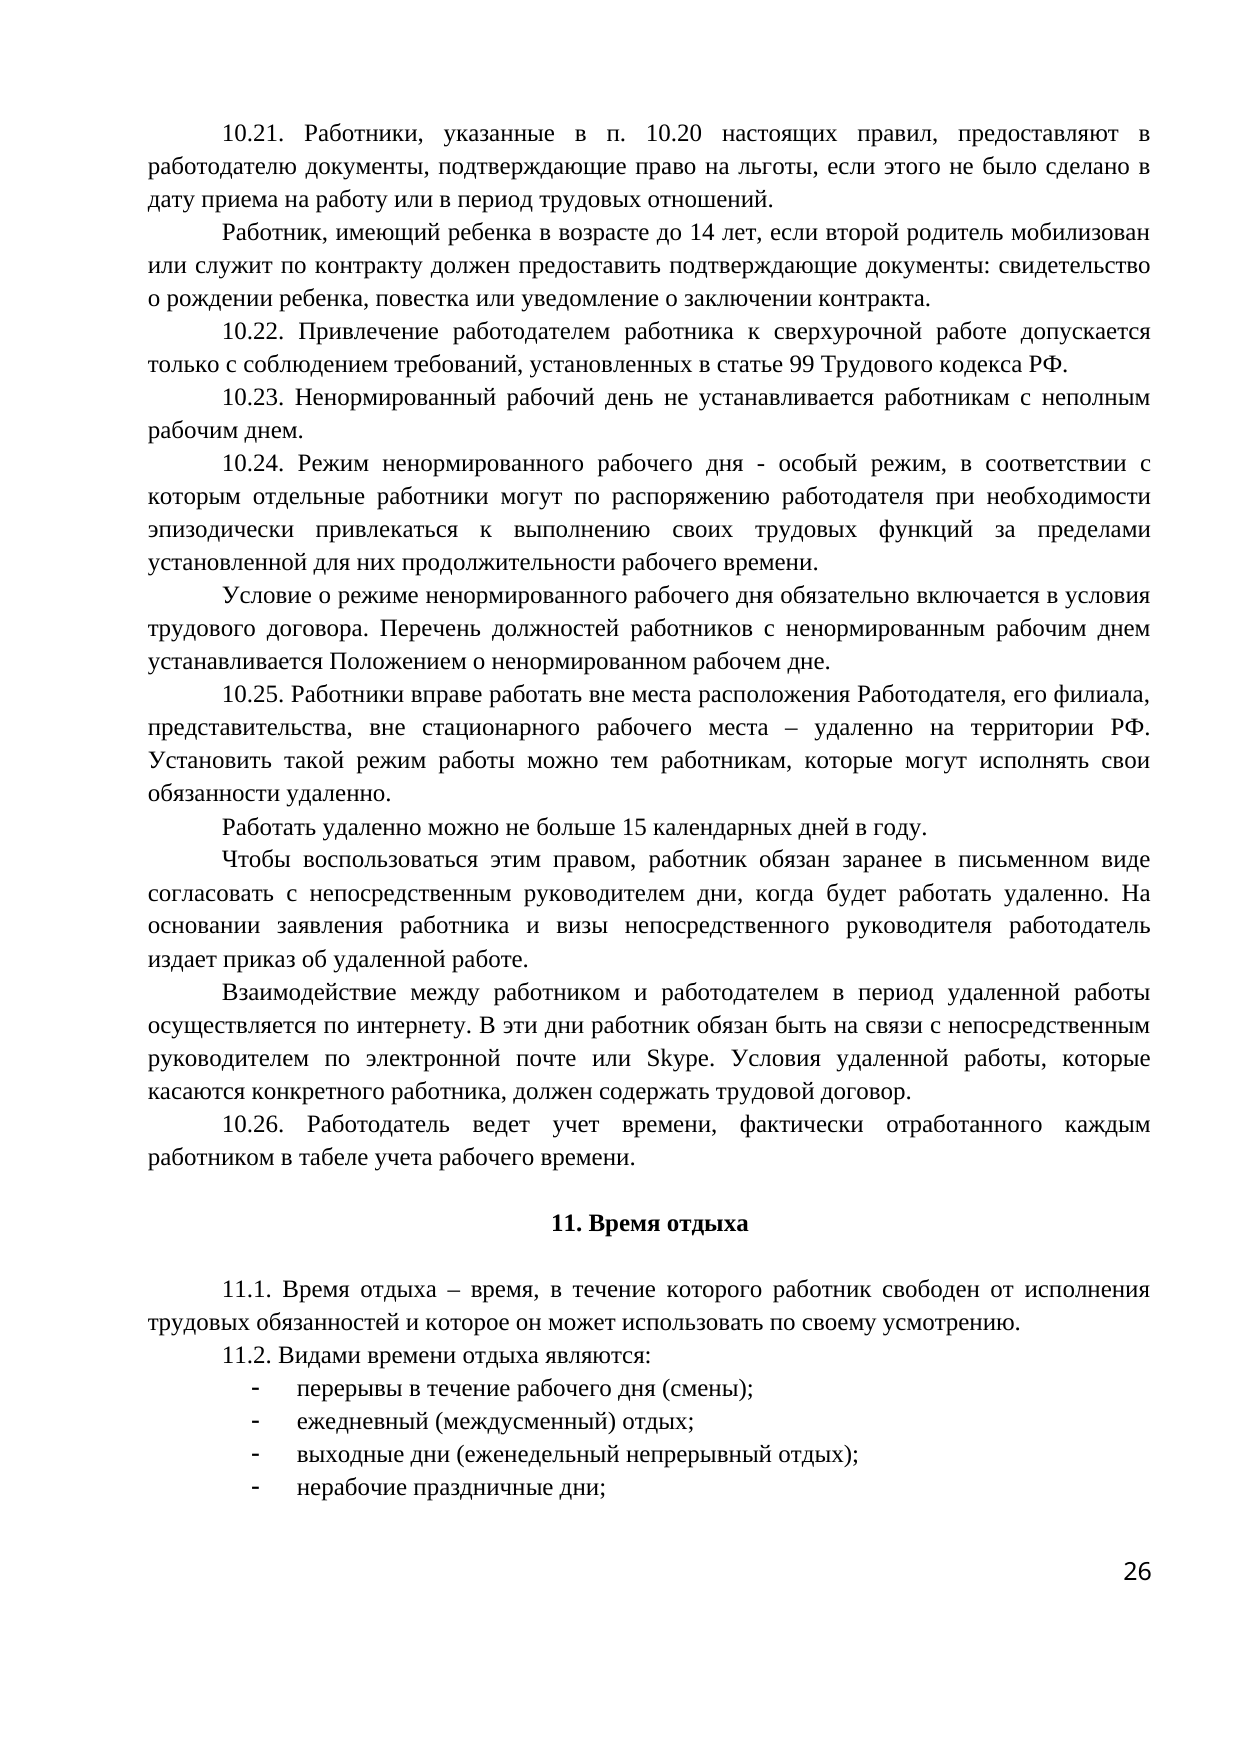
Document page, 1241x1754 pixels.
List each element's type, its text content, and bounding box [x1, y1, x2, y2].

text 10.23. Ненормированный рабочий день не устанавливается работникам с неполным рабочим днем. [148, 382, 1152, 444]
text Работать удаленно можно не больше 15 календарных дней в году. [148, 812, 1152, 840]
text 10.22. Привлечение работодателем работника к сверхурочной работе допускается только с соблюдением требований, установленных в статье 99 Трудового кодекса РФ. [148, 316, 1152, 378]
text 10.21. Работники, указанные в п. 10.20 настоящих правил, предоставляют в работодателю документы, подтверждающие право на льготы, если этого не было сделано в дату приема на работу или в период трудовых отношений. [148, 118, 1152, 213]
text Работник, имеющий ребенка в возрасте до 14 лет, если второй родитель мобилизован или служит по контракту должен предоставить подтверждающие документы: свидетельство о рождении ребенка, повестка или уведомление о заключении контракта. [148, 217, 1152, 312]
list ежедневный (междусменный) отдых; [251, 1406, 1152, 1435]
text 10.25. Работники вправе работать вне места расположения Работодателя, его филиала, представительства, вне стационарного рабочего места – удаленно на территории РФ. Установить такой режим работы можно тем работникам, которые могут исполнять свои обязанности удаленно. [148, 679, 1152, 807]
list выходные дни (еженедельный непрерывный отдых); [251, 1439, 1152, 1468]
text Условие о режиме ненормированного рабочего дня обязательно включается в условия трудового договора. Перечень должностей работников с ненормированным рабочим днем устанавливается Положением о ненормированном рабочем дне. [148, 580, 1152, 675]
text 11.1. Время отдыха – время, в течение которого работник свободен от исполнения трудовых обязанностей и которое он может использовать по своему усмотрению. [148, 1274, 1152, 1336]
text 10.26. Работодатель ведет учет времени, фактически отработанного каждым работником в табеле учета рабочего времени. [148, 1109, 1152, 1171]
text 11.2. Видами времени отдыха являются: [148, 1340, 1152, 1369]
text Чтобы воспользоваться этим правом, работник обязан заранее в письменном виде согласовать с непосредственным руководителем дни, когда будет работать удаленно. На основании заявления работника и визы непосредственного руководителя работодатель издает приказ об удаленной работе. [148, 844, 1152, 972]
list перерывы в течение рабочего дня (смены); [251, 1373, 1152, 1402]
text Взаимодействие между работником и работодателем в период удаленной работы осуществляется по интернету. В эти дни работник обязан быть на связи с непосредственным руководителем по электронной почте или Skype. Условия удаленной работы, которые касаются конкретного работника, должен содержать трудовой договор. [148, 977, 1152, 1104]
text 10.24. Режим ненормированного рабочего дня - особый режим, в соответствии с которым отдельные работники могут по распоряжению работодателя при необходимости эпизодически привлекаться к выполнению своих трудовых функций за пределами установленной для них продолжительности рабочего времени. [148, 448, 1152, 576]
text 11. Время отдыха [148, 1208, 1152, 1237]
list нерабочие праздничные дни; [251, 1472, 1152, 1501]
